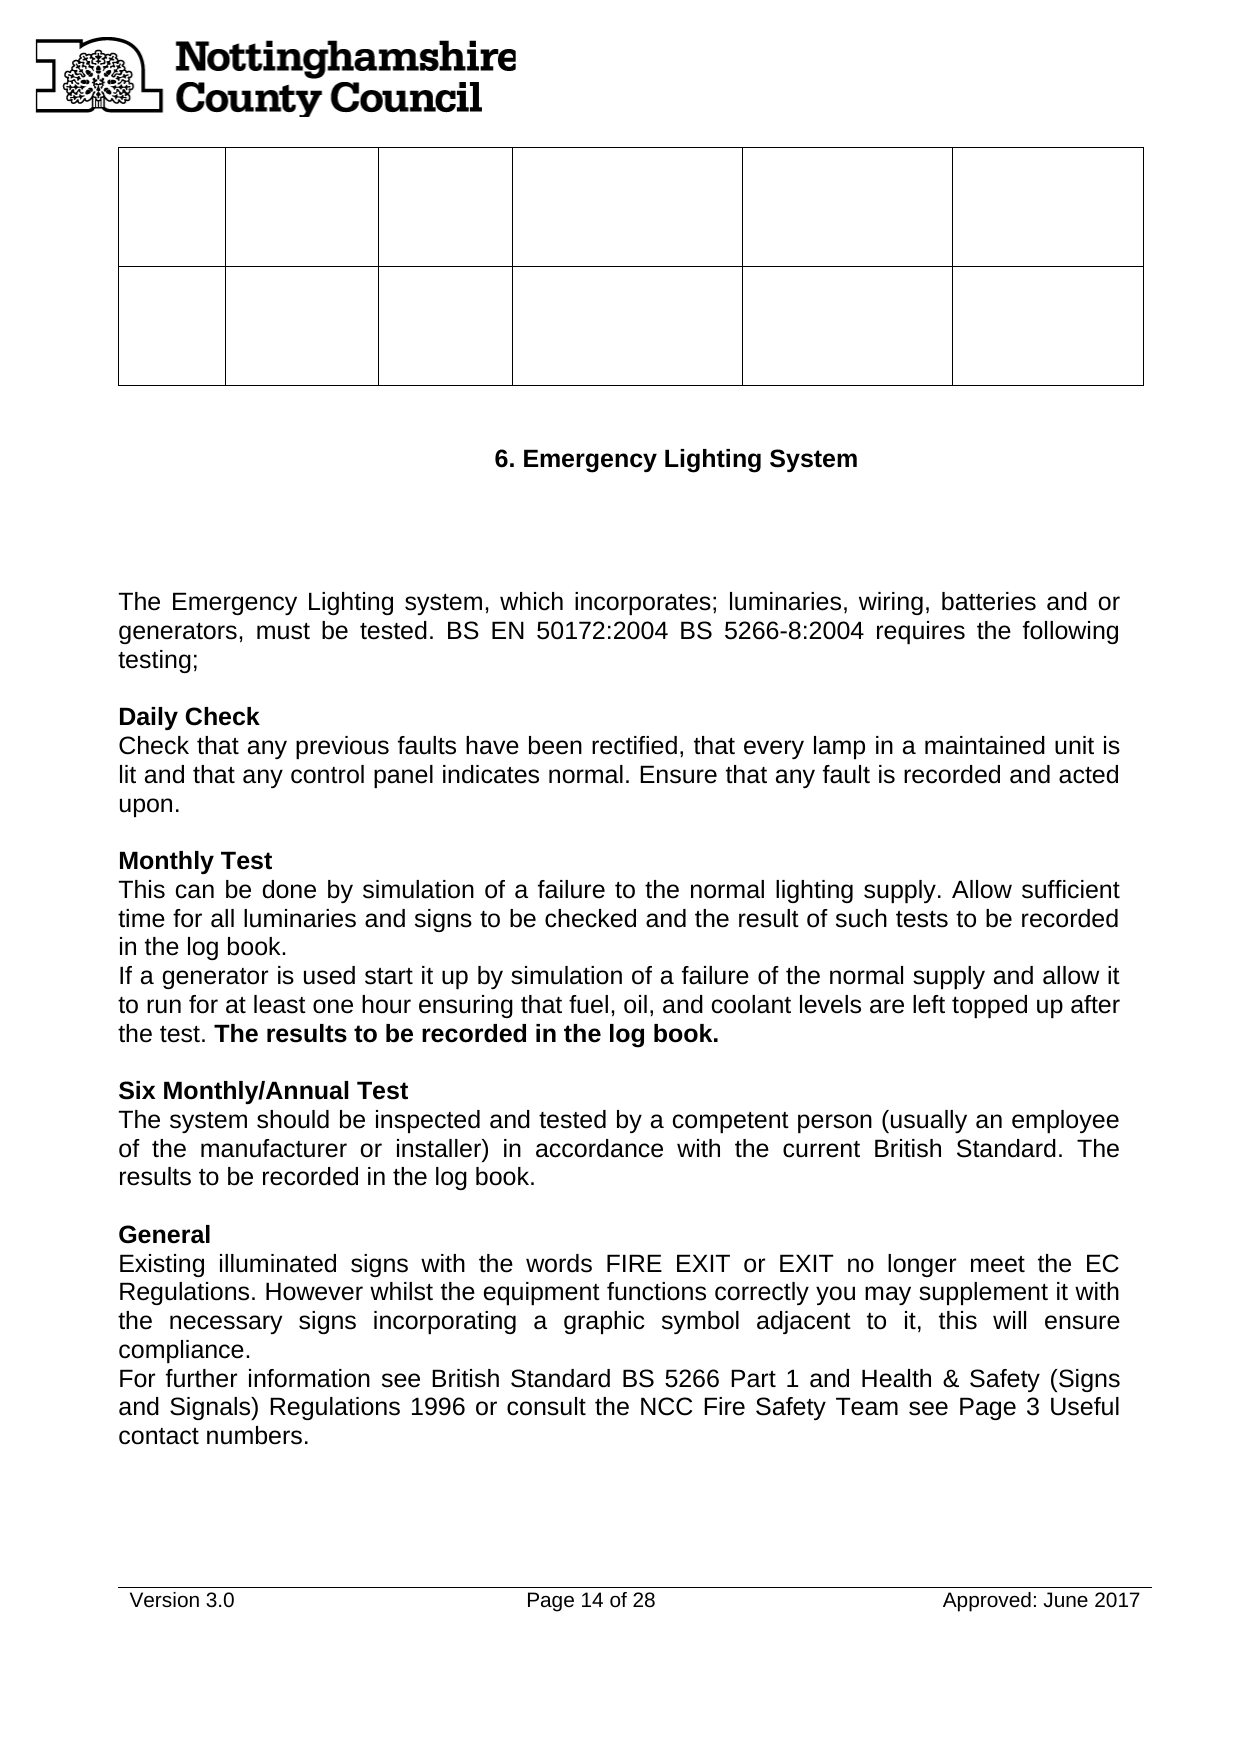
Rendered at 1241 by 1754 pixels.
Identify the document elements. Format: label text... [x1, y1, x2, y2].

table_cell [226, 148, 378, 266]
text Monthly Test [118, 846, 1122, 875]
text If a generator is used start it up by simulation of a failure of the normal supply and allow it to run for at least one hour ensuring that fuel, oil, and coolant levels are left topped up after the test. The results to be recorded in the log book. [118, 961, 1122, 1047]
text The Emergency Lighting system, which incorporates; luminaries, wiring, batteries and or generators, must be tested. BS EN 50172:2004 BS 5266-8:2004 requires the following testing; [118, 587, 1122, 673]
picture [34, 37, 515, 116]
table_cell [743, 267, 952, 385]
text For further information see British Standard BS 5266 Part 1 and Health & Safety (Signs and Signals) Regulations 1996 or consult the NCC Fire Safety Team see Page 3 Useful contact numbers. [118, 1363, 1122, 1450]
text Existing illuminated signs with the words FIRE EXIT or EXIT no longer meet the EC Regulations. However whilst the equipment functions correctly you may supplement it with the necessary signs incorporating a graphic symbol adjacent to it, this will ensure compliance. [118, 1248, 1122, 1363]
text Six Monthly/Annual Test [118, 1076, 1122, 1105]
table_cell [953, 148, 1143, 266]
table_cell [379, 267, 512, 385]
text General [118, 1220, 1122, 1248]
table_cell [953, 267, 1143, 385]
text The system should be inspected and tested by a competent person (usually an employee of the manufacturer or installer) in accordance with the current British Standard. The results to be recorded in the log book. [118, 1105, 1122, 1191]
text Daily Check [118, 702, 1122, 731]
table_cell [226, 267, 378, 385]
table_cell [119, 267, 225, 385]
text Check that any previous faults have been rectified, that every lamp in a maintained unit is lit and that any control panel indicates normal. Ensure that any fault is recorded and acted upon. [118, 731, 1122, 817]
text This can be done by simulation of a failure to the normal lighting supply. Allow sufficient time for all luminaries and signs to be checked and the result of such tests to be recorded in the log book. [118, 875, 1122, 961]
table_cell [513, 148, 742, 266]
text 6. Emergency Lighting System [231, 443, 1122, 472]
table_cell [379, 148, 512, 266]
table_cell [743, 148, 952, 266]
table_cell [119, 148, 225, 266]
table_cell [513, 267, 742, 385]
